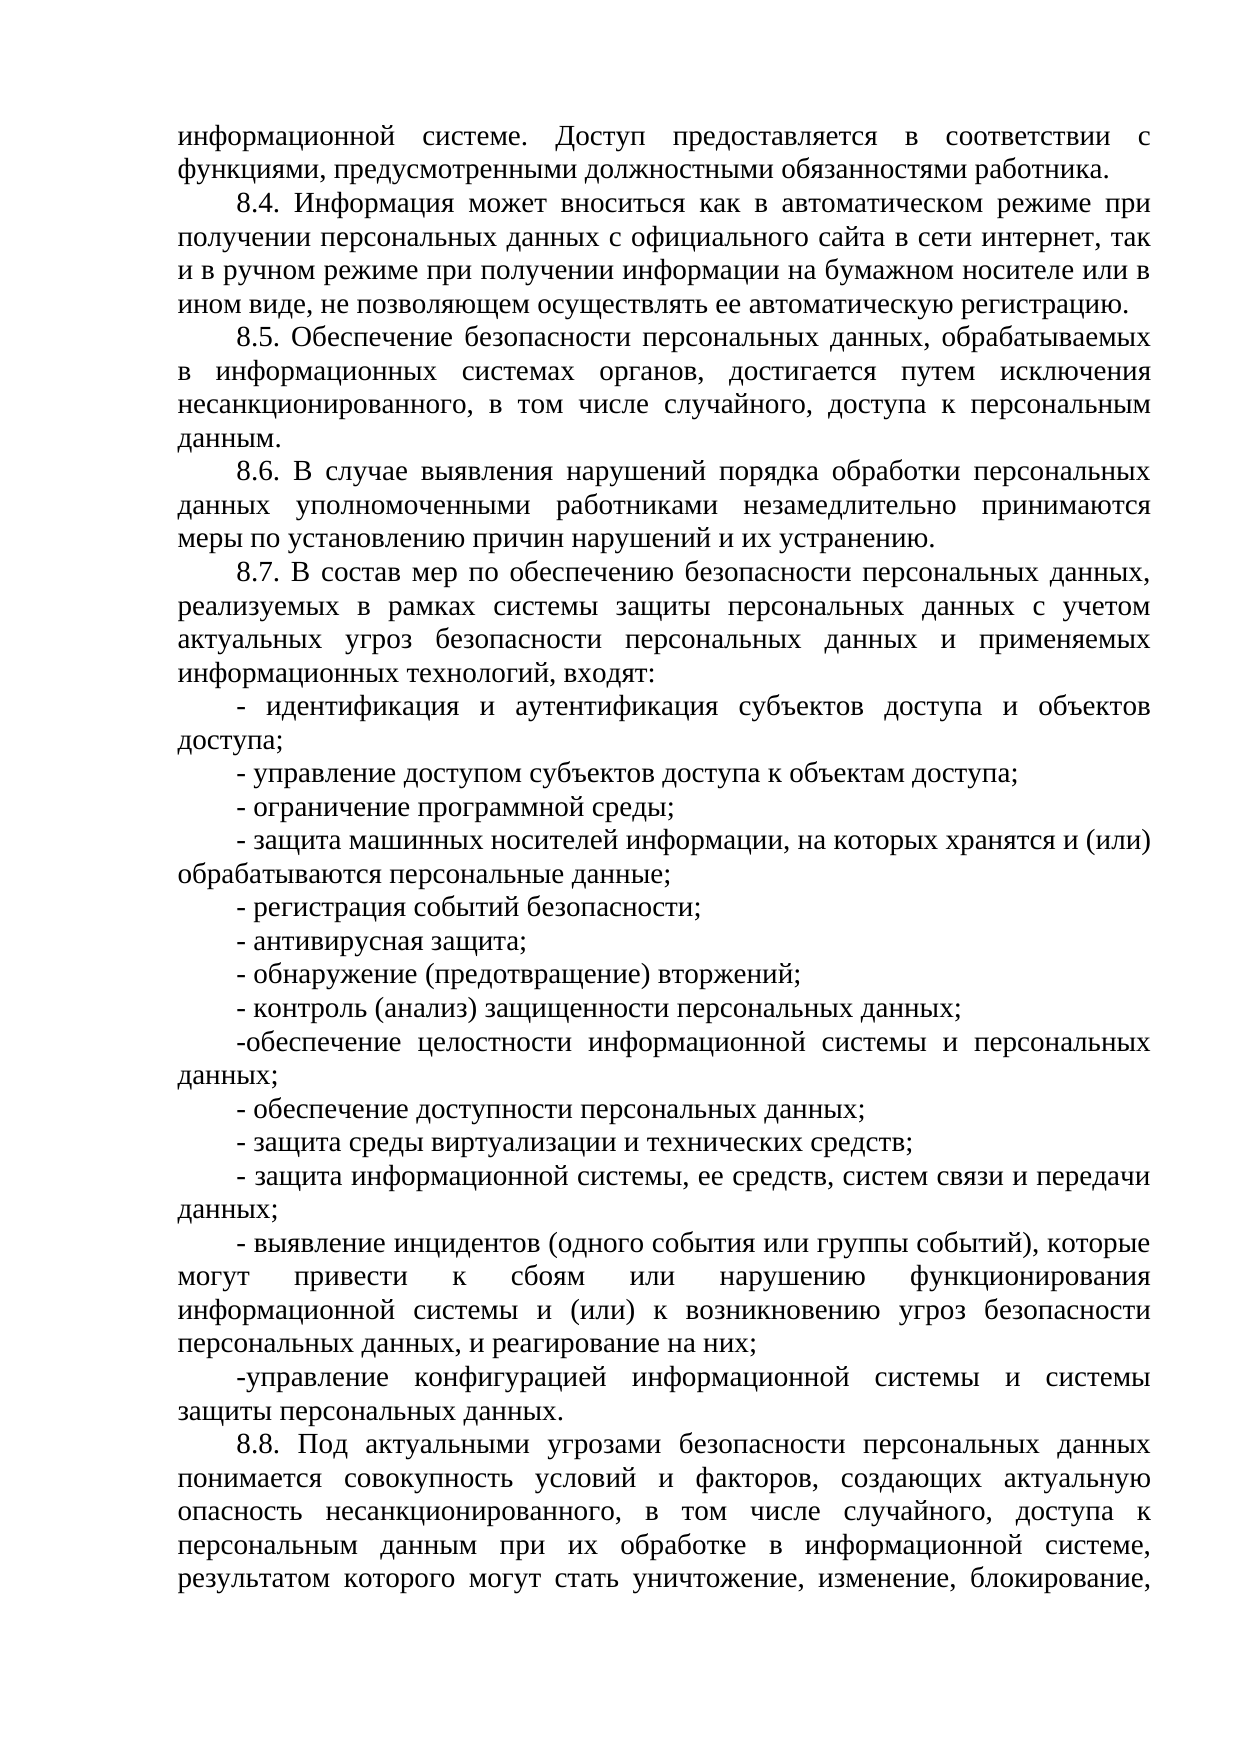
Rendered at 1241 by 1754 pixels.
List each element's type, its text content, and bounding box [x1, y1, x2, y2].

text -обеспечение целостности информационной системы и персональных данных; [177, 1024, 1152, 1091]
text - защита среды виртуализации и технических средств; [177, 1124, 1152, 1158]
text 8.4. Информация может вноситься как в автоматическом режиме при получении персональных данных с официального сайта в сети интернет, так и в ручном режиме при получении информации на бумажном носителе или в ином виде, не позволяющем осуществлять ее автоматическую регистрацию. [177, 185, 1152, 319]
text 8.5. Обеспечение безопасности персональных данных, обрабатываемых в информационных системах органов, достигается путем исключения несанкционированного, в том числе случайного, доступа к персональным данным. [177, 319, 1152, 453]
text - защита машинных носителей информации, на которых хранятся и (или) обрабатываются персональные данные; [177, 822, 1152, 889]
text - выявление инцидентов (одного события или группы событий), которые могут привести к сбоям или нарушению функционирования информационной системы и (или) к возникновению угроз безопасности персональных данных, и реагирование на них; [177, 1225, 1152, 1359]
text -управление конфигурацией информационной системы и системы защиты персональных данных. [177, 1359, 1152, 1426]
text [177, 118, 1152, 185]
text - ограничение программной среды; [177, 789, 1152, 822]
text - обнаружение (предотвращение) вторжений; [177, 957, 1152, 990]
text - управление доступом субъектов доступа к объектам доступа; [177, 755, 1152, 789]
text - регистрация событий безопасности; [177, 889, 1152, 923]
text 8.7. В состав мер по обеспечению безопасности персональных данных, реализуемых в рамках системы защиты персональных данных с учетом актуальных угроз безопасности персональных данных и применяемых информационных технологий, входят: [177, 554, 1152, 688]
text 8.6. В случае выявления нарушений порядка обработки персональных данных уполномоченными работниками незамедлительно принимаются меры по установлению причин нарушений и их устранению. [177, 453, 1152, 554]
text - идентификация и аутентификация субъектов доступа и объектов доступа; [177, 688, 1152, 755]
text - антивирусная защита; [177, 923, 1152, 957]
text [177, 1426, 1152, 1594]
text - защита информационной системы, ее средств, систем связи и передачи данных; [177, 1158, 1152, 1225]
text - контроль (анализ) защищенности персональных данных; [177, 990, 1152, 1024]
text - обеспечение доступности персональных данных; [177, 1091, 1152, 1124]
